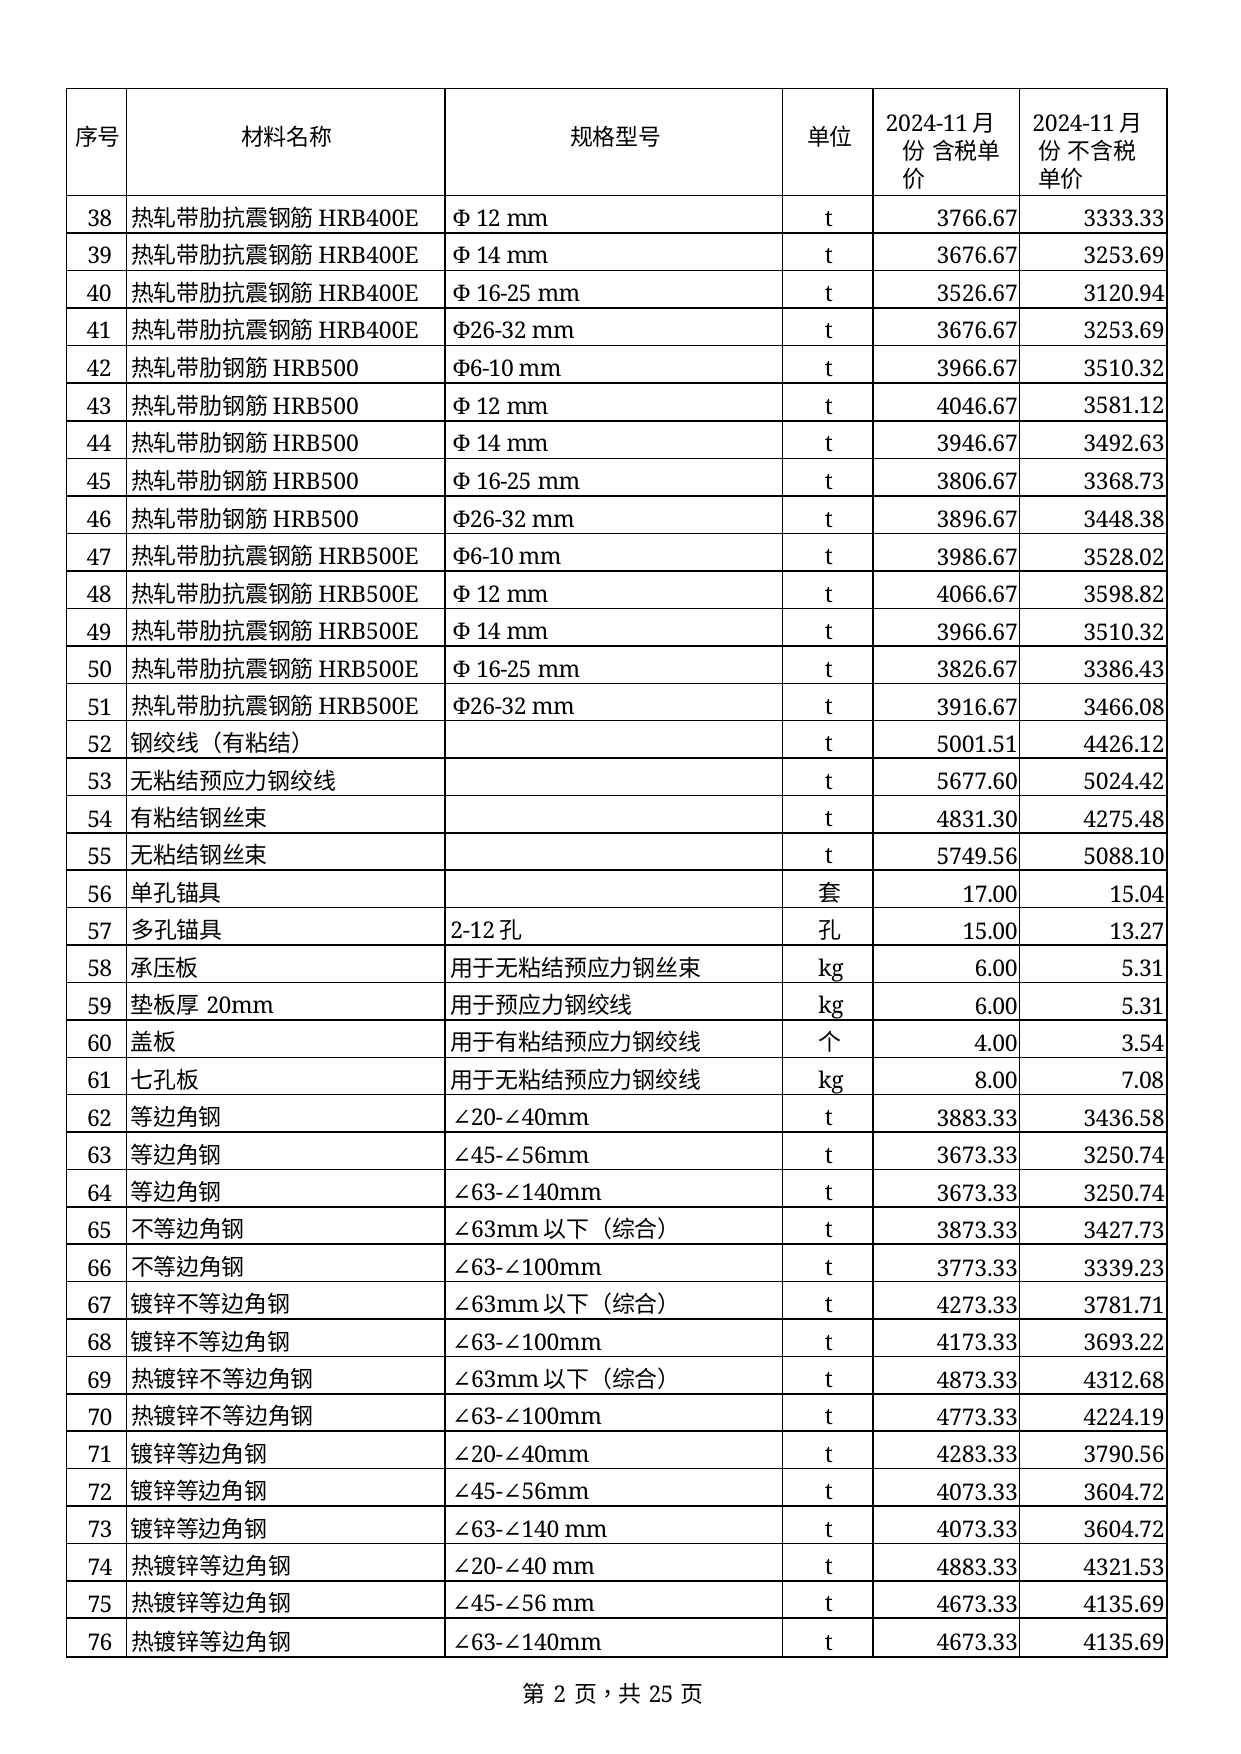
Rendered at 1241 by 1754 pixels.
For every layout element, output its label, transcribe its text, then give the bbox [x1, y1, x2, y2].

table_cell ∠63-∠140mm [446, 1619, 782, 1656]
table_cell 57 [67, 908, 126, 944]
table_cell 43 [67, 384, 126, 420]
table_cell Φ 14 mm [446, 422, 782, 457]
table_cell 3598.82 [1020, 572, 1166, 608]
table_cell 等边角钢 [127, 1095, 444, 1131]
table_cell t [783, 647, 872, 682]
table_cell t [783, 1395, 872, 1430]
table_cell 3526.67 [874, 271, 1019, 307]
table_cell 75 [67, 1582, 126, 1617]
table_cell 热轧带肋抗震钢筋HRB500E [127, 647, 444, 682]
table_cell 3883.33 [874, 1095, 1019, 1131]
table_cell t [783, 497, 872, 533]
table_header 2024-11月份 含税单价 [874, 89, 1019, 195]
table_cell 5.31 [1020, 983, 1166, 1019]
table_cell 3.54 [1020, 1021, 1166, 1056]
table_cell 多孔锚具 [127, 908, 444, 944]
table_cell 49 [67, 609, 126, 645]
table_cell t [783, 721, 872, 757]
table_cell 钢绞线（有粘结） [127, 721, 444, 757]
table_cell t [783, 234, 872, 270]
table_cell t [783, 1469, 872, 1505]
table_cell t [783, 1245, 872, 1281]
table_cell 70 [67, 1395, 126, 1430]
table_cell 52 [67, 721, 126, 757]
table_cell 承压板 [127, 946, 444, 982]
table_cell t [783, 1282, 872, 1318]
table_cell ∠63-∠100mm [446, 1245, 782, 1281]
table_cell 等边角钢 [127, 1170, 444, 1206]
table_cell 51 [67, 684, 126, 720]
table_cell t [783, 196, 872, 232]
table_cell 热轧带肋抗震钢筋HRB400E [127, 309, 444, 345]
table_cell 3253.69 [1020, 309, 1166, 345]
table_cell 4283.33 [874, 1432, 1019, 1468]
table_cell ∠45-∠56mm [446, 1133, 782, 1168]
table_cell 41 [67, 309, 126, 345]
table_cell ∠63mm以下（综合） [446, 1208, 782, 1243]
table_cell 50 [67, 647, 126, 682]
table_cell t [783, 796, 872, 832]
table_cell 15.00 [874, 908, 1019, 944]
table_cell 71 [67, 1432, 126, 1468]
table_cell 5001.51 [874, 721, 1019, 757]
table_cell 3250.74 [1020, 1170, 1166, 1206]
table_cell 热镀锌不等边角钢 [127, 1395, 444, 1430]
table_cell 有粘结钢丝束 [127, 796, 444, 832]
table_cell 58 [67, 946, 126, 982]
table_cell 67 [67, 1282, 126, 1318]
table_cell 62 [67, 1095, 126, 1131]
table_cell 3466.08 [1020, 684, 1166, 720]
table_cell [446, 796, 782, 832]
table_cell 无粘结预应力钢绞线 [127, 759, 444, 794]
table_cell 镀锌等边角钢 [127, 1507, 444, 1542]
table_cell 3693.22 [1020, 1320, 1166, 1356]
table_cell 72 [67, 1469, 126, 1505]
table_cell 3673.33 [874, 1133, 1019, 1168]
table_cell 55 [67, 834, 126, 869]
table_cell t [783, 1170, 872, 1206]
table_cell 3120.94 [1020, 271, 1166, 307]
table_cell t [783, 1619, 872, 1656]
table_cell t [783, 1507, 872, 1542]
table_cell 热轧带肋抗震钢筋HRB400E [127, 196, 444, 232]
table_cell 17.00 [874, 871, 1019, 907]
table_cell 3966.67 [874, 346, 1019, 382]
table_cell 个 [783, 1021, 872, 1056]
table_cell Φ26-32 mm [446, 309, 782, 345]
table_cell 54 [67, 796, 126, 832]
table_cell 74 [67, 1544, 126, 1580]
table_cell 3448.38 [1020, 497, 1166, 533]
table_cell Φ 12 mm [446, 196, 782, 232]
table_cell t [783, 572, 872, 608]
table_cell 3604.72 [1020, 1469, 1166, 1505]
table_cell t [783, 1095, 872, 1131]
table_cell t [783, 271, 872, 307]
table_cell 40 [67, 271, 126, 307]
table_cell 44 [67, 422, 126, 457]
table_cell 2-12孔 [446, 908, 782, 944]
table_cell 4224.19 [1020, 1395, 1166, 1430]
table_cell Φ26-32 mm [446, 684, 782, 720]
table_cell Φ 16-25 mm [446, 647, 782, 682]
table_cell t [783, 1432, 872, 1468]
table_cell t [783, 1208, 872, 1243]
table_cell 4066.67 [874, 572, 1019, 608]
table_cell 热轧带肋钢筋HRB500 [127, 497, 444, 533]
table_cell Φ 14 mm [446, 609, 782, 645]
table_cell 13.27 [1020, 908, 1166, 944]
table_cell 套 [783, 871, 872, 907]
table_cell 5024.42 [1020, 759, 1166, 794]
table_cell 不等边角钢 [127, 1208, 444, 1243]
table_cell t [783, 1582, 872, 1617]
table_cell kg [783, 946, 872, 982]
table_cell ∠20-∠40mm [446, 1432, 782, 1468]
table_cell ∠63mm以下（综合） [446, 1282, 782, 1318]
table_cell 4773.33 [874, 1395, 1019, 1430]
table_cell 3946.67 [874, 422, 1019, 457]
table_cell 5088.10 [1020, 834, 1166, 869]
table_cell 4073.33 [874, 1507, 1019, 1542]
table_cell Φ6-10 mm [446, 534, 782, 570]
table_cell ∠63mm以下（综合） [446, 1357, 782, 1393]
table_cell 3581.12 [1020, 384, 1166, 420]
table_cell 3250.74 [1020, 1133, 1166, 1168]
table_cell 热镀锌等边角钢 [127, 1619, 444, 1656]
table_cell 4135.69 [1020, 1582, 1166, 1617]
table_cell 3386.43 [1020, 647, 1166, 682]
table_cell 热轧带肋抗震钢筋HRB500E [127, 684, 444, 720]
table_cell 孔 [783, 908, 872, 944]
table_cell 4883.33 [874, 1544, 1019, 1580]
table_cell 4312.68 [1020, 1357, 1166, 1393]
table_cell 无粘结钢丝束 [127, 834, 444, 869]
table_cell 65 [67, 1208, 126, 1243]
table_cell 4873.33 [874, 1357, 1019, 1393]
table_cell 4135.69 [1020, 1619, 1166, 1656]
table_cell [446, 759, 782, 794]
table_cell 3339.23 [1020, 1245, 1166, 1281]
table_cell 15.04 [1020, 871, 1166, 907]
table_cell t [783, 422, 872, 457]
table_cell t [783, 309, 872, 345]
table_cell 53 [67, 759, 126, 794]
table_cell 3806.67 [874, 459, 1019, 495]
table_cell t [783, 346, 872, 382]
table_cell Φ 12 mm [446, 384, 782, 420]
table_cell 3826.67 [874, 647, 1019, 682]
table_cell 热轧带肋钢筋HRB500 [127, 422, 444, 457]
table_cell Φ 16-25 mm [446, 459, 782, 495]
table_cell 3673.33 [874, 1170, 1019, 1206]
table_cell 3773.33 [874, 1245, 1019, 1281]
table_cell 3676.67 [874, 309, 1019, 345]
table_cell Φ 14 mm [446, 234, 782, 270]
table_cell ∠20-∠40mm [446, 1095, 782, 1131]
table_cell 3916.67 [874, 684, 1019, 720]
table_cell 4673.33 [874, 1582, 1019, 1617]
table_cell 用于预应力钢绞线 [446, 983, 782, 1019]
table_cell 镀锌不等边角钢 [127, 1320, 444, 1356]
table_cell 热镀锌等边角钢 [127, 1544, 444, 1580]
table_cell 76 [67, 1619, 126, 1656]
table_cell kg [783, 983, 872, 1019]
table_cell 热轧带肋钢筋HRB500 [127, 346, 444, 382]
table_header 2024-11月份 不含税单价 [1020, 89, 1166, 195]
table_cell 4273.33 [874, 1282, 1019, 1318]
table_cell 七孔板 [127, 1058, 444, 1094]
table_cell ∠45-∠56 mm [446, 1582, 782, 1617]
table_cell 4275.48 [1020, 796, 1166, 832]
table_cell ∠45-∠56mm [446, 1469, 782, 1505]
table_cell t [783, 684, 872, 720]
table_cell 热轧带肋抗震钢筋HRB500E [127, 534, 444, 570]
table_cell 4673.33 [874, 1619, 1019, 1656]
table_cell 4831.30 [874, 796, 1019, 832]
table_cell 73 [67, 1507, 126, 1542]
table_cell 热轧带肋抗震钢筋HRB400E [127, 271, 444, 307]
table_cell 3790.56 [1020, 1432, 1166, 1468]
table_header 单位 [783, 89, 872, 195]
table_cell 3510.32 [1020, 346, 1166, 382]
table_cell 不等边角钢 [127, 1245, 444, 1281]
table_header 序号 [67, 89, 126, 195]
table_cell t [783, 834, 872, 869]
table_cell [446, 871, 782, 907]
table_cell 用于有粘结预应力钢绞线 [446, 1021, 782, 1056]
table_cell 60 [67, 1021, 126, 1056]
table_cell t [783, 1544, 872, 1580]
table_cell Φ26-32 mm [446, 497, 782, 533]
table_cell 5749.56 [874, 834, 1019, 869]
table_cell 38 [67, 196, 126, 232]
table_cell 66 [67, 1245, 126, 1281]
table_cell 热轧带肋抗震钢筋HRB500E [127, 609, 444, 645]
table_cell [446, 721, 782, 757]
table_cell 单孔锚具 [127, 871, 444, 907]
table_cell Φ6-10 mm [446, 346, 782, 382]
table_cell Φ 12 mm [446, 572, 782, 608]
table_cell 68 [67, 1320, 126, 1356]
table_cell 3896.67 [874, 497, 1019, 533]
table_cell 等边角钢 [127, 1133, 444, 1168]
table_cell 42 [67, 346, 126, 382]
table_cell 3436.58 [1020, 1095, 1166, 1131]
table_cell t [783, 459, 872, 495]
table_cell 5.31 [1020, 946, 1166, 982]
table_cell 3986.67 [874, 534, 1019, 570]
table_cell ∠63-∠100mm [446, 1320, 782, 1356]
table_cell 3781.71 [1020, 1282, 1166, 1318]
table_cell 4321.53 [1020, 1544, 1166, 1580]
table_cell 用于无粘结预应力钢丝束 [446, 946, 782, 982]
table_cell Φ 16-25 mm [446, 271, 782, 307]
table_cell 盖板 [127, 1021, 444, 1056]
table_cell 4046.67 [874, 384, 1019, 420]
table_cell 59 [67, 983, 126, 1019]
table_cell 热镀锌不等边角钢 [127, 1357, 444, 1393]
table_cell t [783, 1320, 872, 1356]
table_cell t [783, 1133, 872, 1168]
table_cell ∠20-∠40 mm [446, 1544, 782, 1580]
table_cell 5677.60 [874, 759, 1019, 794]
table_cell 3766.67 [874, 196, 1019, 232]
table_cell [446, 834, 782, 869]
table_cell 3510.32 [1020, 609, 1166, 645]
table_cell 镀锌不等边角钢 [127, 1282, 444, 1318]
table_cell t [783, 384, 872, 420]
table_cell 3676.67 [874, 234, 1019, 270]
table_header 规格型号 [446, 89, 782, 195]
table_cell 45 [67, 459, 126, 495]
table_cell 6.00 [874, 946, 1019, 982]
table_cell kg [783, 1058, 872, 1094]
table_cell 用于无粘结预应力钢绞线 [446, 1058, 782, 1094]
table_cell ∠63-∠100mm [446, 1395, 782, 1430]
table_cell 热轧带肋抗震钢筋HRB500E [127, 572, 444, 608]
table_cell t [783, 534, 872, 570]
table_cell 3427.73 [1020, 1208, 1166, 1243]
table_cell 4.00 [874, 1021, 1019, 1056]
table_cell 47 [67, 534, 126, 570]
table_cell 7.08 [1020, 1058, 1166, 1094]
table_cell 8.00 [874, 1058, 1019, 1094]
table_cell 3966.67 [874, 609, 1019, 645]
table_cell 3873.33 [874, 1208, 1019, 1243]
table_cell t [783, 759, 872, 794]
table_cell t [783, 609, 872, 645]
table_cell 镀锌等边角钢 [127, 1432, 444, 1468]
table_cell 46 [67, 497, 126, 533]
table_cell 69 [67, 1357, 126, 1393]
table_cell 48 [67, 572, 126, 608]
table_cell 热镀锌等边角钢 [127, 1582, 444, 1617]
table_cell 镀锌等边角钢 [127, 1469, 444, 1505]
table_cell 4073.33 [874, 1469, 1019, 1505]
table_cell 3492.63 [1020, 422, 1166, 457]
table_cell ∠63-∠140mm [446, 1170, 782, 1206]
table_header 材料名称 [127, 89, 444, 195]
table_cell ∠63-∠140 mm [446, 1507, 782, 1542]
table_cell t [783, 1357, 872, 1393]
table_cell 56 [67, 871, 126, 907]
table_cell 39 [67, 234, 126, 270]
table_cell 热轧带肋抗震钢筋HRB400E [127, 234, 444, 270]
table_cell 64 [67, 1170, 126, 1206]
table_cell 4426.12 [1020, 721, 1166, 757]
table_cell 4173.33 [874, 1320, 1019, 1356]
table_cell 3604.72 [1020, 1507, 1166, 1542]
table_cell 61 [67, 1058, 126, 1094]
table_cell 热轧带肋钢筋HRB500 [127, 459, 444, 495]
table_cell 3253.69 [1020, 234, 1166, 270]
table_cell 3368.73 [1020, 459, 1166, 495]
table_cell 6.00 [874, 983, 1019, 1019]
table_cell 3528.02 [1020, 534, 1166, 570]
table_cell 热轧带肋钢筋HRB500 [127, 384, 444, 420]
table_cell 63 [67, 1133, 126, 1168]
table_cell 垫板厚 20mm [127, 983, 444, 1019]
table_cell 3333.33 [1020, 196, 1166, 232]
